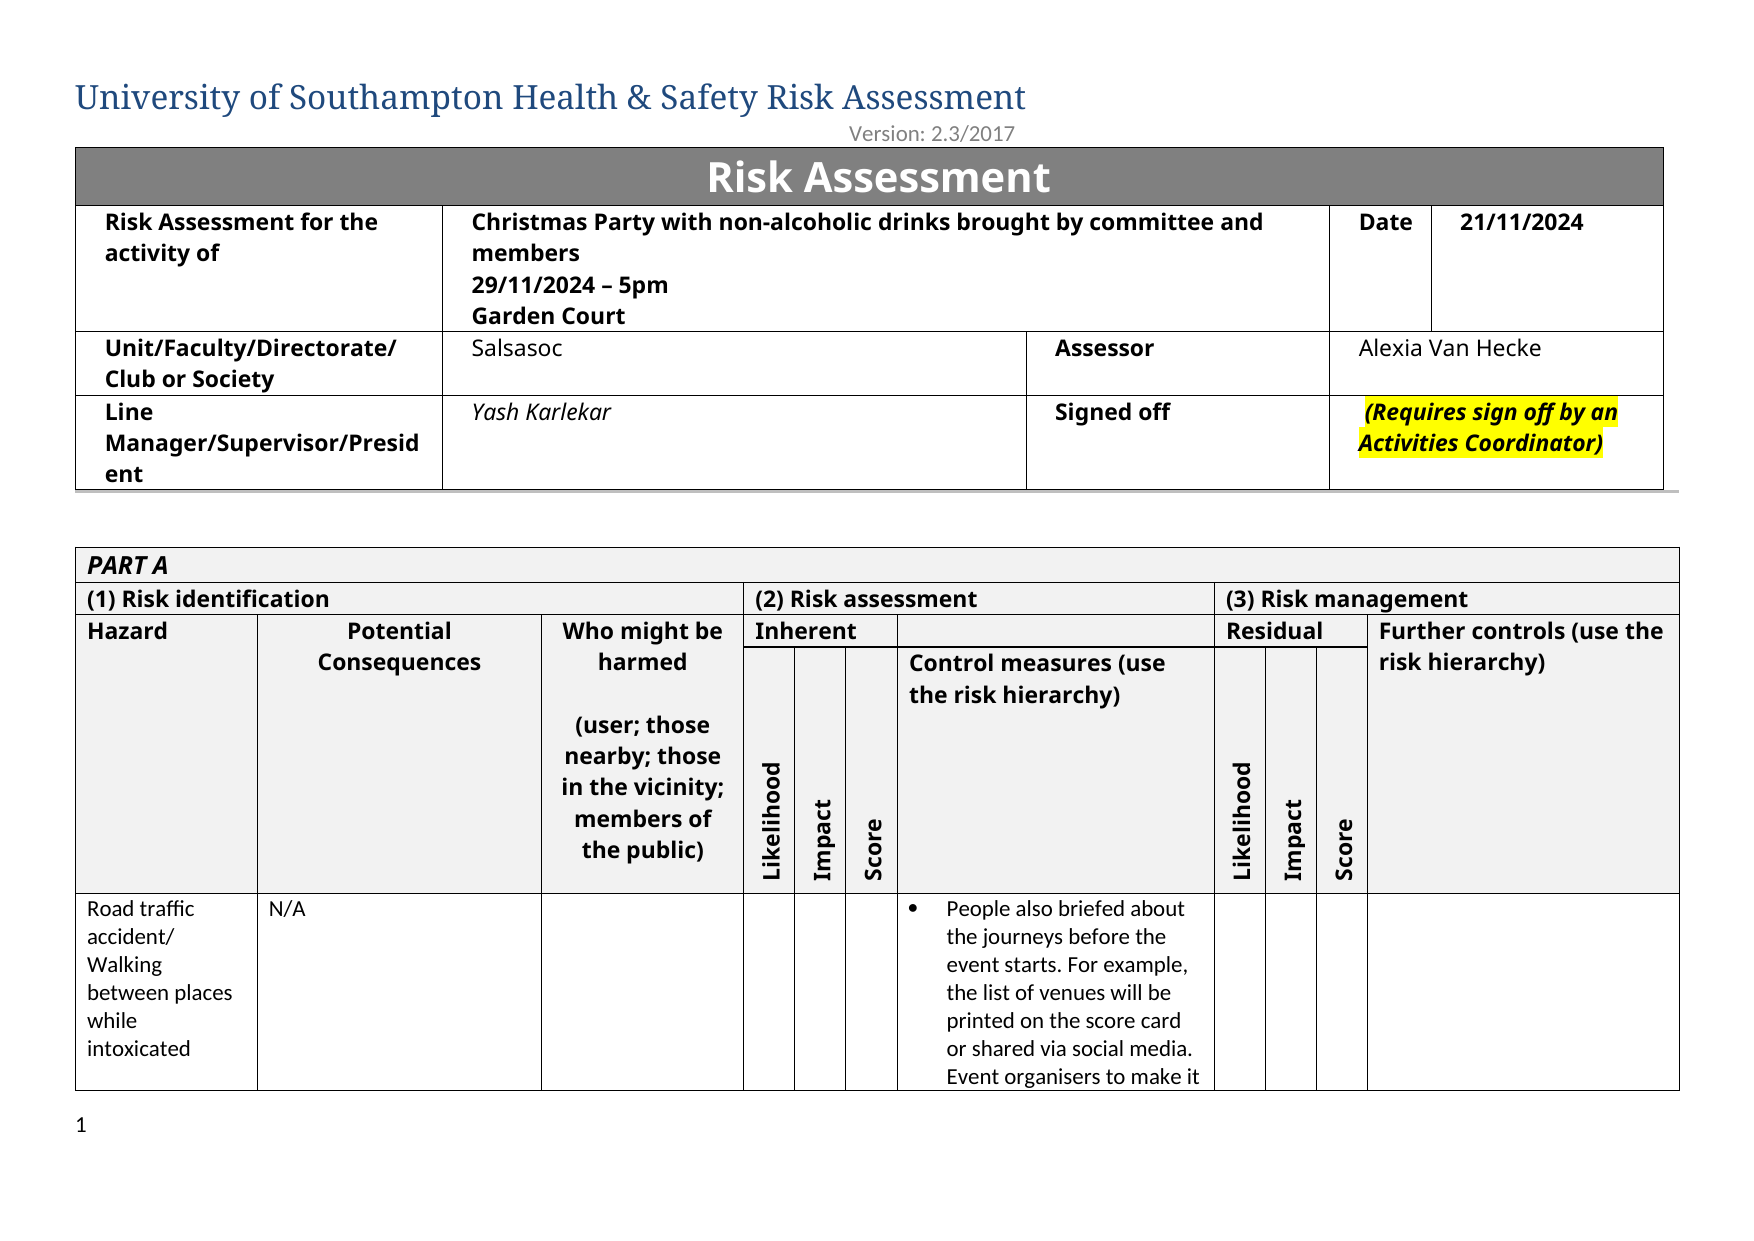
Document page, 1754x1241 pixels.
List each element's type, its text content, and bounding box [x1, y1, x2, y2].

table_cell Impact [795, 648, 845, 893]
table_cell Road traffic accident/ Walking between places while intoxicated [76, 894, 257, 1090]
table_cell Assessor [1027, 332, 1329, 394]
table_cell [795, 894, 845, 1090]
table_cell Salsasoc [443, 332, 1026, 394]
table_cell Alexia Van Hecke [1330, 332, 1663, 394]
table_cell [542, 894, 743, 1090]
table_cell Signed off [1027, 396, 1329, 489]
table_cell [846, 894, 897, 1090]
table_cell [744, 894, 794, 1090]
table_header Risk Assessment [76, 148, 1663, 205]
table_cell Christmas Party with non-alcoholic drinks brought by committee and members 29/11/2024 – 5pm Garden Court [443, 206, 1329, 331]
table_cell (2) Risk assessment [744, 583, 1214, 614]
table_cell Control measures (use the risk hierarchy) [898, 648, 1214, 893]
table_cell [1368, 894, 1679, 1090]
table_cell Likelihood [744, 648, 794, 893]
table_cell Score [846, 648, 897, 893]
table_cell Unit/Faculty/Directorate/Club or Society [76, 332, 442, 394]
table_header PART A [76, 548, 1679, 582]
table_cell People also briefed about the journeys before the event starts. For example, the list of venues will be printed on the score card or shared via social media. Event organisers to make it clear that travel to and from each venue is attendees’ own responsibility. local venues known to UoS students chosen Event organisers will be available to direct people between venues. Attendees will be encouraged to identify a ‘buddy’, this will make it easier for people to stay together. They will be encouraged (but not expected) to look out for one another and check in throughout the night where possible. Avoid large groups of people totally blocking the pavement or spilling in to the road. Anybody in the group who is very drunk or appears unwell and therefore not safe should be encouraged to go home ideally with someone else. If required a taxi will be called for them. Be considerate of other pedestrians & road users, keep disturbance & noise down. Avoid behaviour likely to provoke a disturbance or fights. [898, 894, 1214, 1090]
table_cell Risk Assessment for the activity of [76, 206, 442, 331]
table_cell Yash Karlekar [443, 396, 1026, 489]
table_cell Potential Consequences [258, 615, 541, 893]
table_cell (Requires sign off by an Activities Coordinator) [1330, 396, 1663, 489]
table_cell Likelihood [1215, 648, 1265, 893]
table_cell Who might be harmed (user; those nearby; those in the vicinity; members of the public) [542, 615, 743, 893]
table_cell Hazard [76, 615, 257, 893]
table_cell Residual [1215, 615, 1367, 646]
table_cell Inherent [744, 615, 897, 646]
table_cell Date [1330, 206, 1431, 331]
table_cell [1266, 894, 1316, 1090]
table_cell Score [1317, 648, 1367, 893]
table_cell (3) Risk management [1215, 583, 1679, 614]
table_cell N/A [258, 894, 541, 1090]
table_cell [1215, 894, 1265, 1090]
table_cell [898, 615, 1214, 646]
table_cell 21/11/2024 [1432, 206, 1663, 331]
table_cell Line Manager/Supervisor/President [76, 396, 442, 489]
table_cell [1317, 894, 1367, 1090]
table_cell (1) Risk identification [76, 583, 743, 614]
table_cell Further controls (use the risk hierarchy) [1368, 615, 1679, 893]
table_cell Impact [1266, 648, 1316, 893]
